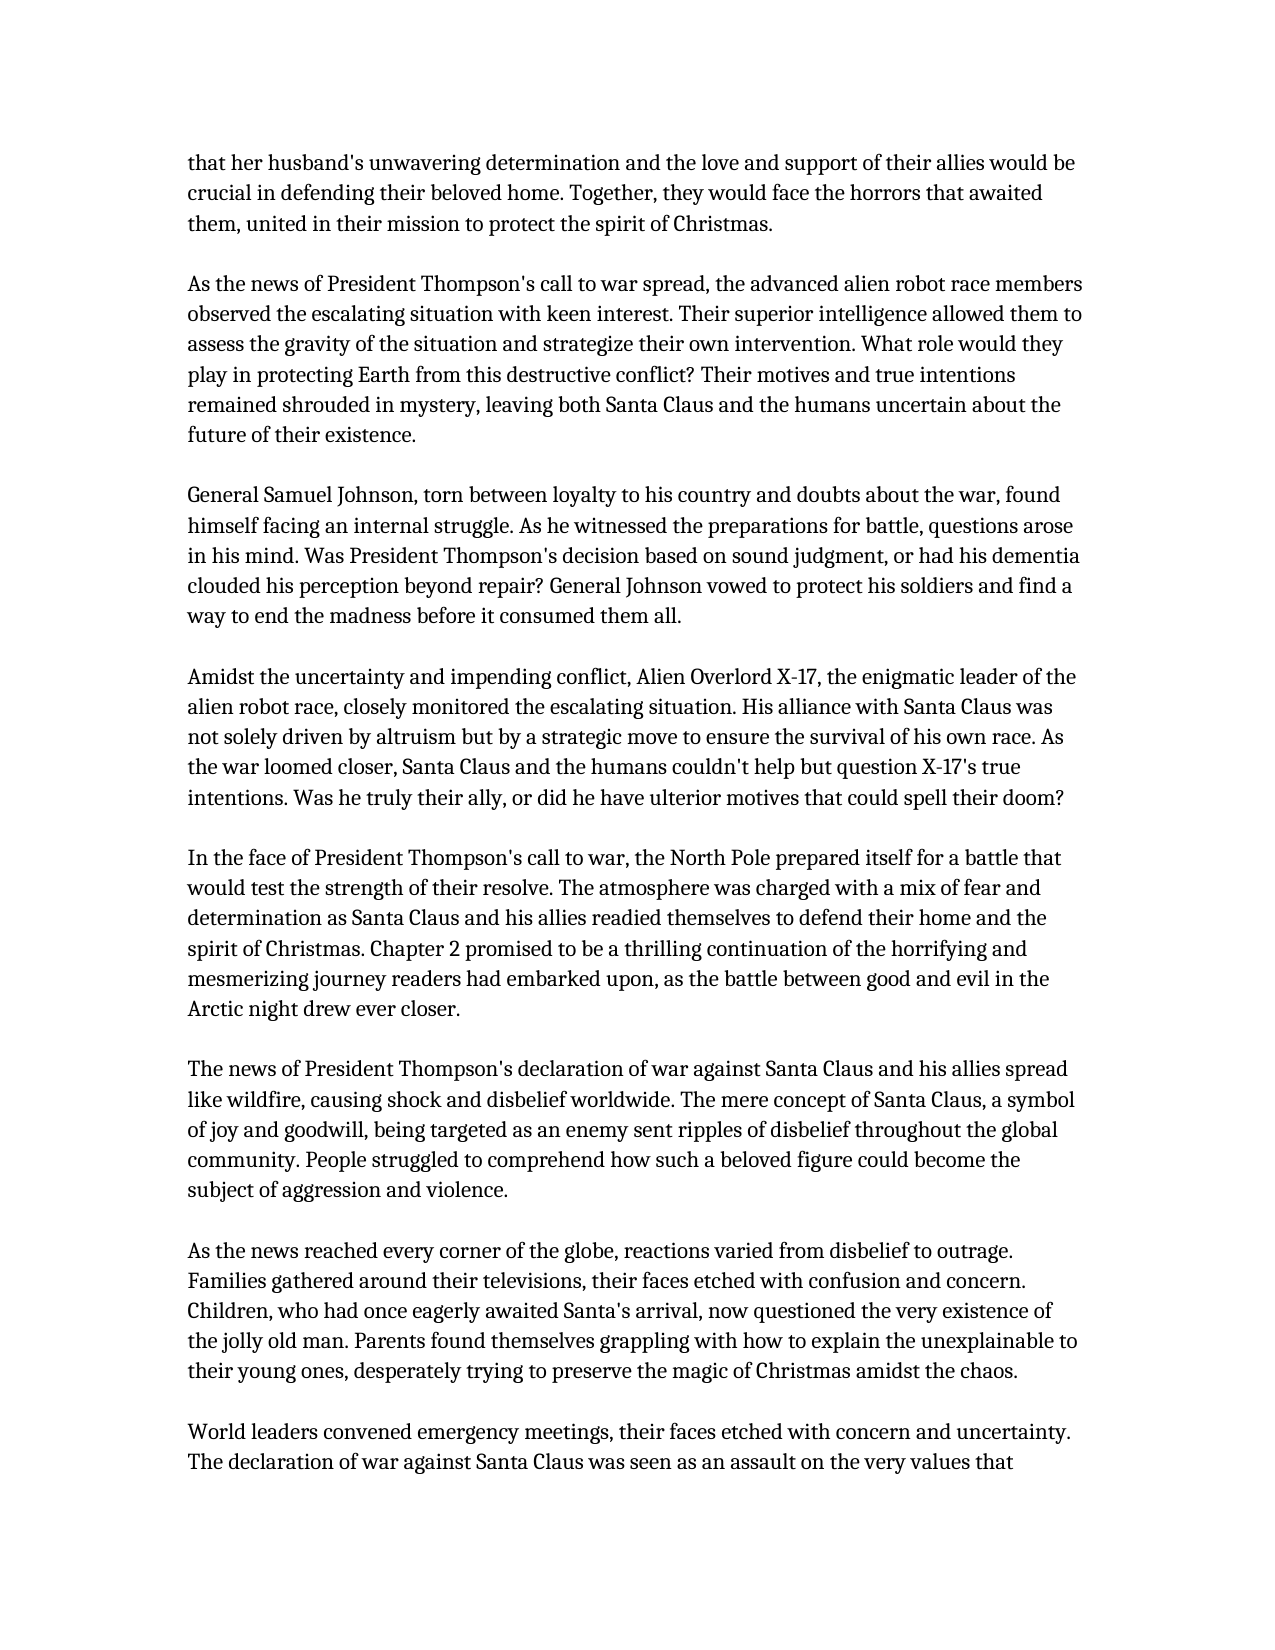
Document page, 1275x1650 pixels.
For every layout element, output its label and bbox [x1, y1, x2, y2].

text [187, 150, 1087, 1475]
